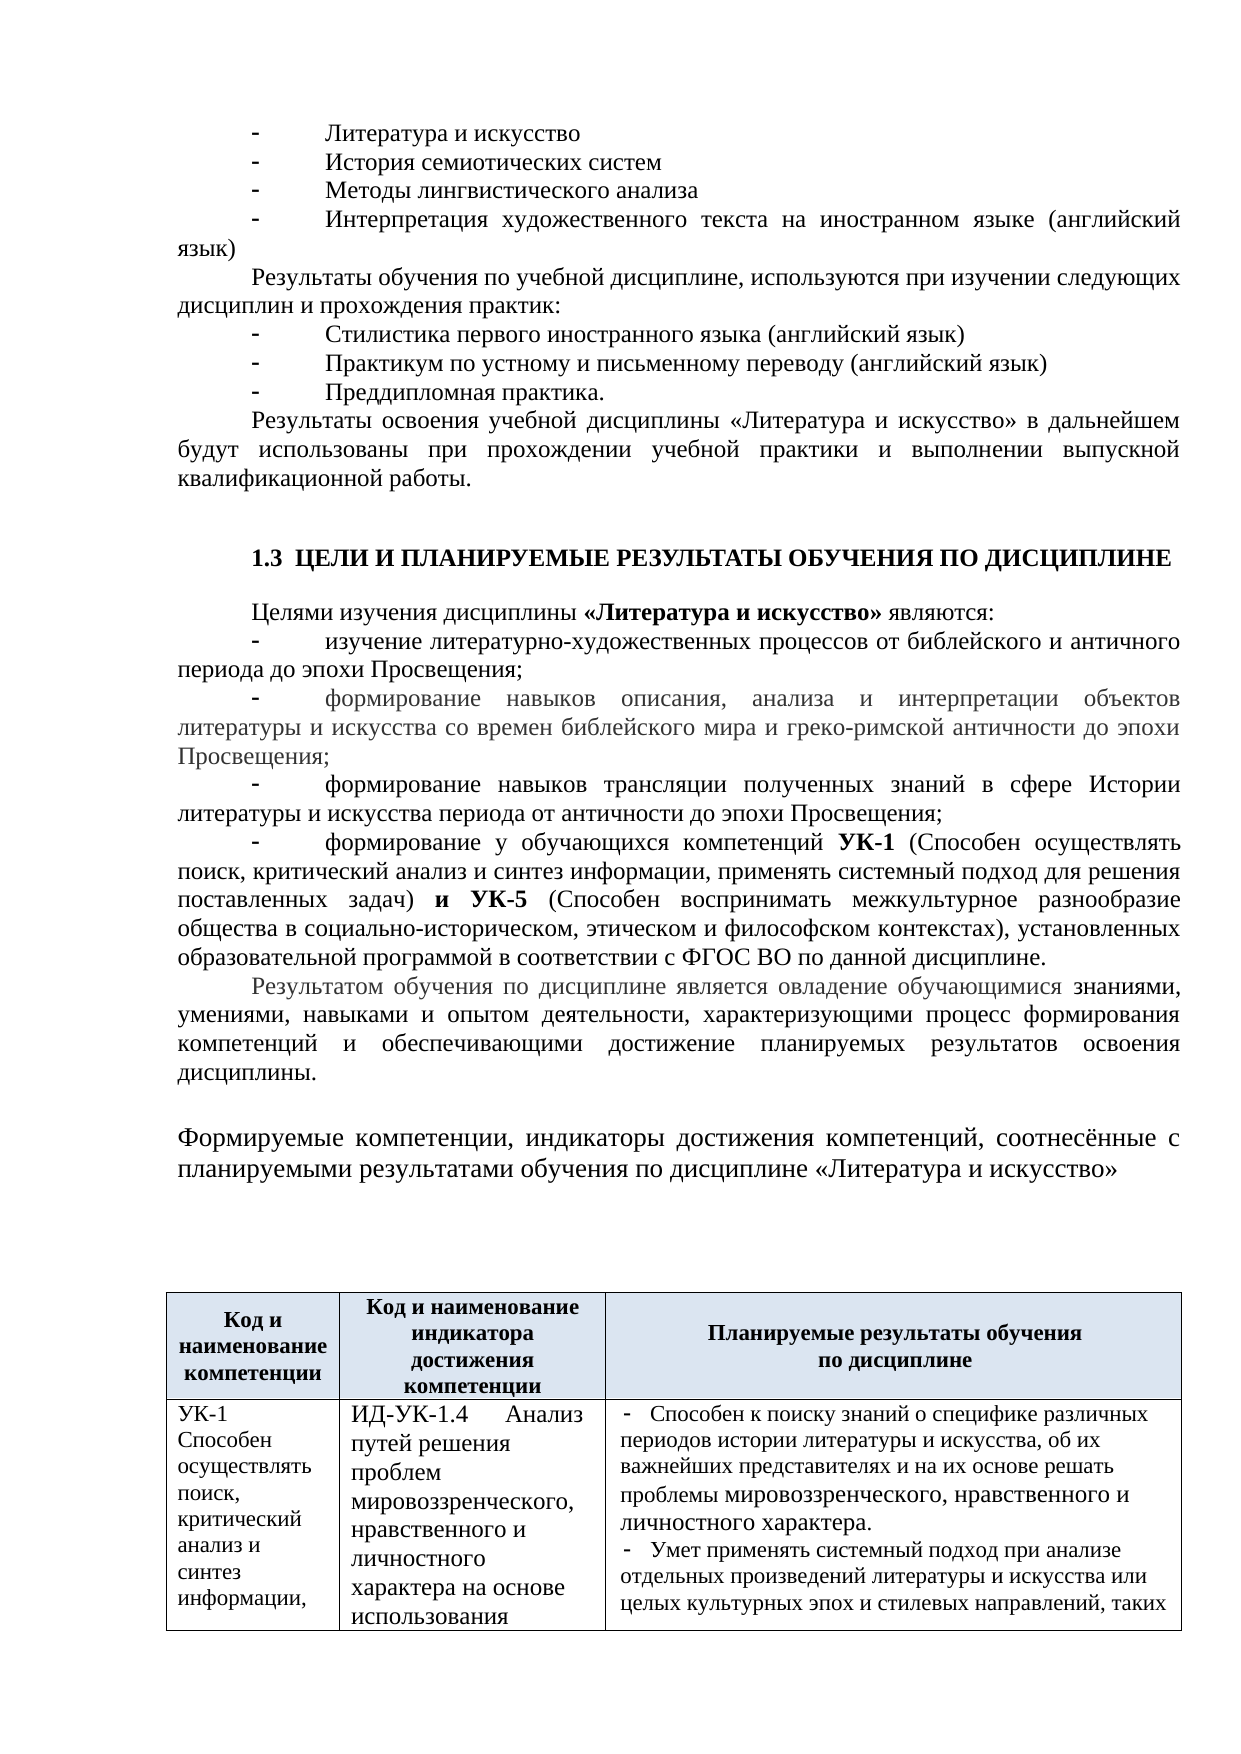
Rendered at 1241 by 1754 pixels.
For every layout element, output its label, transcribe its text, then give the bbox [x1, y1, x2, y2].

subtitle 1.3 ЦЕЛИ И ПЛАНИРУЕМЫЕ РЕЗУЛЬТАТЫ ОБУЧЕНИЯ ПО ДИСЦИПЛИНЕ [251, 543, 1181, 572]
list формирование навыков описания, анализа и интерпретации объектов литературы и искусства со времен библейского мира и греко-римской античности до эпохи Просвещения; [177, 683, 1181, 769]
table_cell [606, 1400, 1181, 1629]
list Практикум по устному и письменному переводу (английский язык) [177, 348, 1181, 377]
table_header Код и наименование индикатора достижения компетенции [340, 1293, 605, 1398]
list Литература и искусство [177, 118, 1181, 147]
table_header Планируемые результаты обучения по дисциплине [606, 1293, 1181, 1398]
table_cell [167, 1400, 339, 1629]
list Результаты освоения учебной дисциплины «Литература и искусство» в дальнейшем будут использованы при прохождении учебной практики и выполнении выпускной квалификационной работы. [177, 406, 1181, 492]
list Целями изучения дисциплины «Литература и искусство» являются: [177, 597, 1181, 626]
list Интерпретация художественного текста на иностранном языке (английский язык) [177, 204, 1181, 262]
list Результатом обучения по дисциплине является овладение обучающимися знаниями, умениями, навыками и опытом деятельности, характеризующими процесс формирования компетенций и обеспечивающими достижение планируемых результатов освоения дисциплины. [177, 971, 1181, 1086]
list Преддипломная практика. [177, 377, 1181, 406]
list формирование у обучающихся компетенций УК-1 (Способен осуществлять поиск, критический анализ и синтез информации, применять системный подход для решения поставленных задач) и УК-5 (Способен воспринимать межкультурное разнообразие общества в социально-историческом, этическом и философском контекстах), установленных образовательной программой в соответствии с ФГОС ВО по данной дисциплине. [177, 827, 1181, 971]
list изучение литературно-художественных процессов от библейского и античного периода до эпохи Просвещения; [177, 626, 1181, 683]
table_header Код и наименование компетенции [167, 1293, 339, 1398]
list Методы лингвистического анализа [177, 176, 1181, 204]
list формирование навыков трансляции полученных знаний в сфере Истории литературы и искусства периода от античности до эпохи Просвещения; [177, 769, 1181, 827]
subtitle Формируемые компетенции, индикаторы достижения компетенций, соотнесённые с планируемыми результатами обучения по дисциплине «Литература и искусство» [177, 1121, 1181, 1183]
list Результаты обучения по учебной дисциплине, используются при изучении следующих дисциплин и прохождения практик: [177, 262, 1181, 319]
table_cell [340, 1400, 605, 1629]
list Стилистика первого иностранного языка (английский язык) [177, 319, 1181, 348]
list История семиотических систем [177, 147, 1181, 176]
